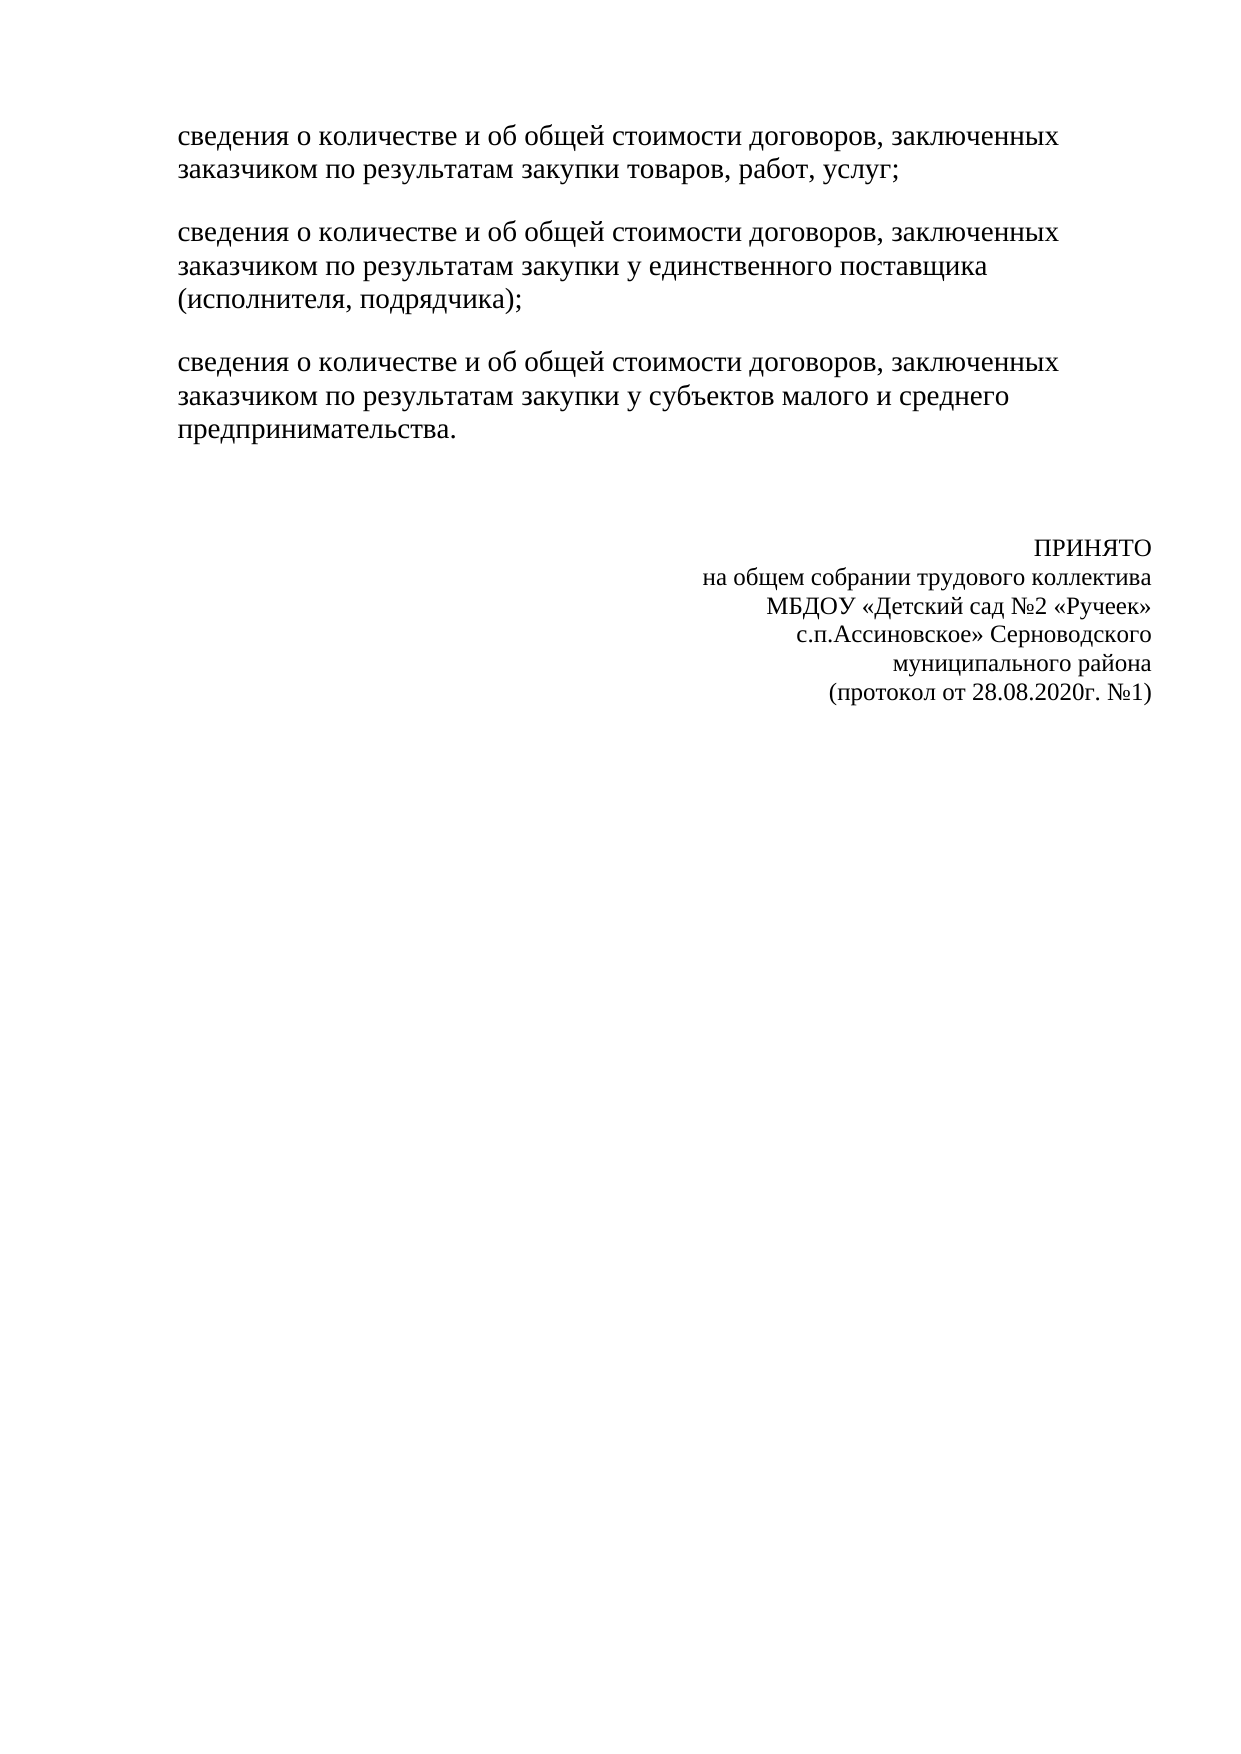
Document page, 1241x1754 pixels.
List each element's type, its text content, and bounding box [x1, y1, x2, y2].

text (протокол от 28.08.2020г. №1) [177, 677, 1152, 706]
text муниципального района [177, 648, 1152, 677]
text на общем собрании трудового коллектива [177, 562, 1152, 591]
text сведения о количестве и об общей стоимости договоров, заключенных заказчиком по результатам закупки у единственного поставщика (исполнителя, подрядчика); [177, 214, 1152, 315]
text МБДОУ «Детский сад №2 «Ручеек» [177, 591, 1152, 619]
text сведения о количестве и об общей стоимости договоров, заключенных заказчиком по результатам закупки товаров, работ, услуг; [177, 118, 1152, 185]
text ПРИНЯТО [177, 533, 1152, 562]
text с.п.Ассиновское» Серноводского [177, 619, 1152, 648]
text сведения о количестве и об общей стоимости договоров, заключенных заказчиком по результатам закупки у субъектов малого и среднего предпринимательства. [177, 344, 1152, 445]
